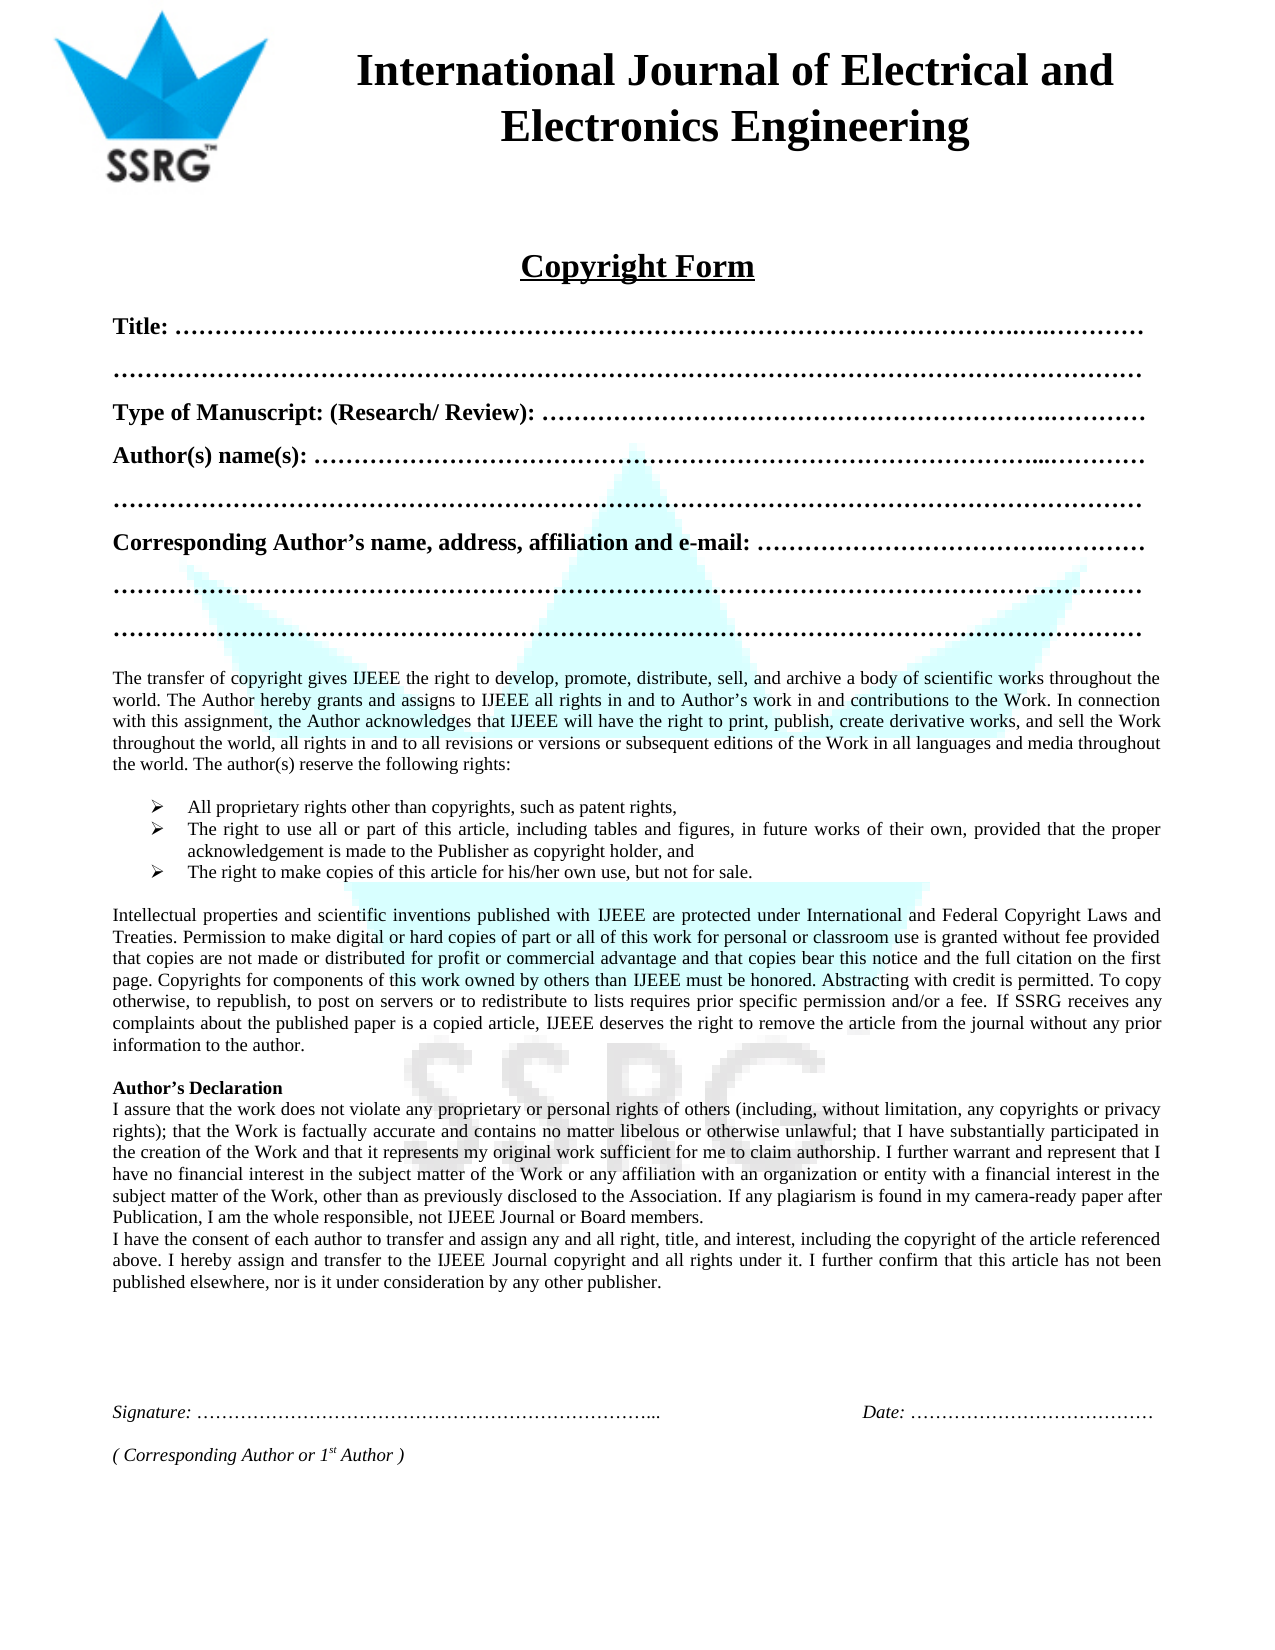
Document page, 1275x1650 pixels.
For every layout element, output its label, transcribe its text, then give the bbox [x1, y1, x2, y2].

list All proprietary rights other than copyrights, such as patent rights, [150, 796, 1162, 818]
text ………………………………………………………………………………………………………………… [112, 485, 1162, 512]
text Author’s Declaration [112, 1077, 1162, 1098]
list The right to use all or part of this article, including tables and figures, in future works of their own, provided that the proper acknowledgement is made to the Publisher as copyright holder, and [150, 818, 1162, 861]
text The transfer of copyright gives IJEEE the right to develop, promote, distribute, sell, and archive a body of scientific works throughout the world. The Author hereby grants and assigns to IJEEE all rights in and to Author’s work in and contributions to the Work. In connection with this assignment, the Author acknowledges that IJEEE will have the right to print, publish, create derivative works, and sell the Work throughout the world, all rights in and to all revisions or versions or subsequent editions of the Work in all languages and media throughout the world. The author(s) reserve the following rights: [112, 667, 1162, 775]
text ( Corresponding Author or 1st Author ) [112, 1444, 1162, 1465]
text Corresponding Author’s name, address, affiliation and e-mail: ……………………………….………… [112, 528, 1162, 556]
text ………………………………………………………………………………………………………………… [112, 614, 1162, 642]
picture [38, 0, 287, 207]
text ………………………………………………………………………………………………………………… [112, 355, 1162, 383]
list The right to make copies of this article for his/her own use, but not for sale. [150, 861, 1162, 883]
text Author(s) name(s): ………………………………………………………………………………...………… [112, 441, 1162, 469]
text Signature: ………………………………………………………………... Date: ………………………………… [112, 1401, 1162, 1422]
text I assure that the work does not violate any proprietary or personal rights of others (including, without limitation, any copyrights or privacy rights); that the Work is factually accurate and contains no matter libelous or otherwise unlawful; that I have substantially participated in the creation of the Work and that it represents my original work sufficient for me to claim authorship. I further warrant and represent that I have no financial interest in the subject matter of the Work or any affiliation with an organization or entity with a financial interest in the subject matter of the Work, other than as previously disclosed to the Association. If any plagiarism is found in my camera-ready paper after Publication, I am the whole responsible, not IJEEE Journal or Board members. [112, 1098, 1162, 1228]
text Intellectual properties and scientific inventions published with IJEEE are protected under International and Federal Copyright Laws and Treaties. Permission to make digital or hard copies of part or all of this work for personal or classroom use is granted without fee provided that copies are not made or distributed for profit or commercial advantage and that copies bear this notice and the full citation on the first page. Copyrights for components of this work owned by others than IJEEE must be honored. Abstracting with credit is permitted. To copy otherwise, to republish, to post on servers or to redistribute to lists requires prior specific permission and/or a fee. If SSRG receives any complaints about the published paper is a copied article, IJEEE deserves the right to remove the article from the journal without any prior information to the author. [112, 904, 1162, 1055]
text I have the consent of each author to transfer and assign any and all right, title, and interest, including the copyright of the article referenced above. I hereby assign and transfer to the IJEEE Journal copyright and all rights under it. I further confirm that this article has not been published elsewhere, nor is it under consideration by any other publisher. [112, 1228, 1162, 1292]
text ………………………………………………………………………………………………………………… [112, 571, 1162, 599]
text Title: …………………………………………………………………………………………….….………… [112, 312, 1162, 339]
text Type of Manuscript: (Research/ Review): ……………………………………………………….………… [112, 398, 1162, 426]
text Copyright Form [112, 246, 1162, 284]
